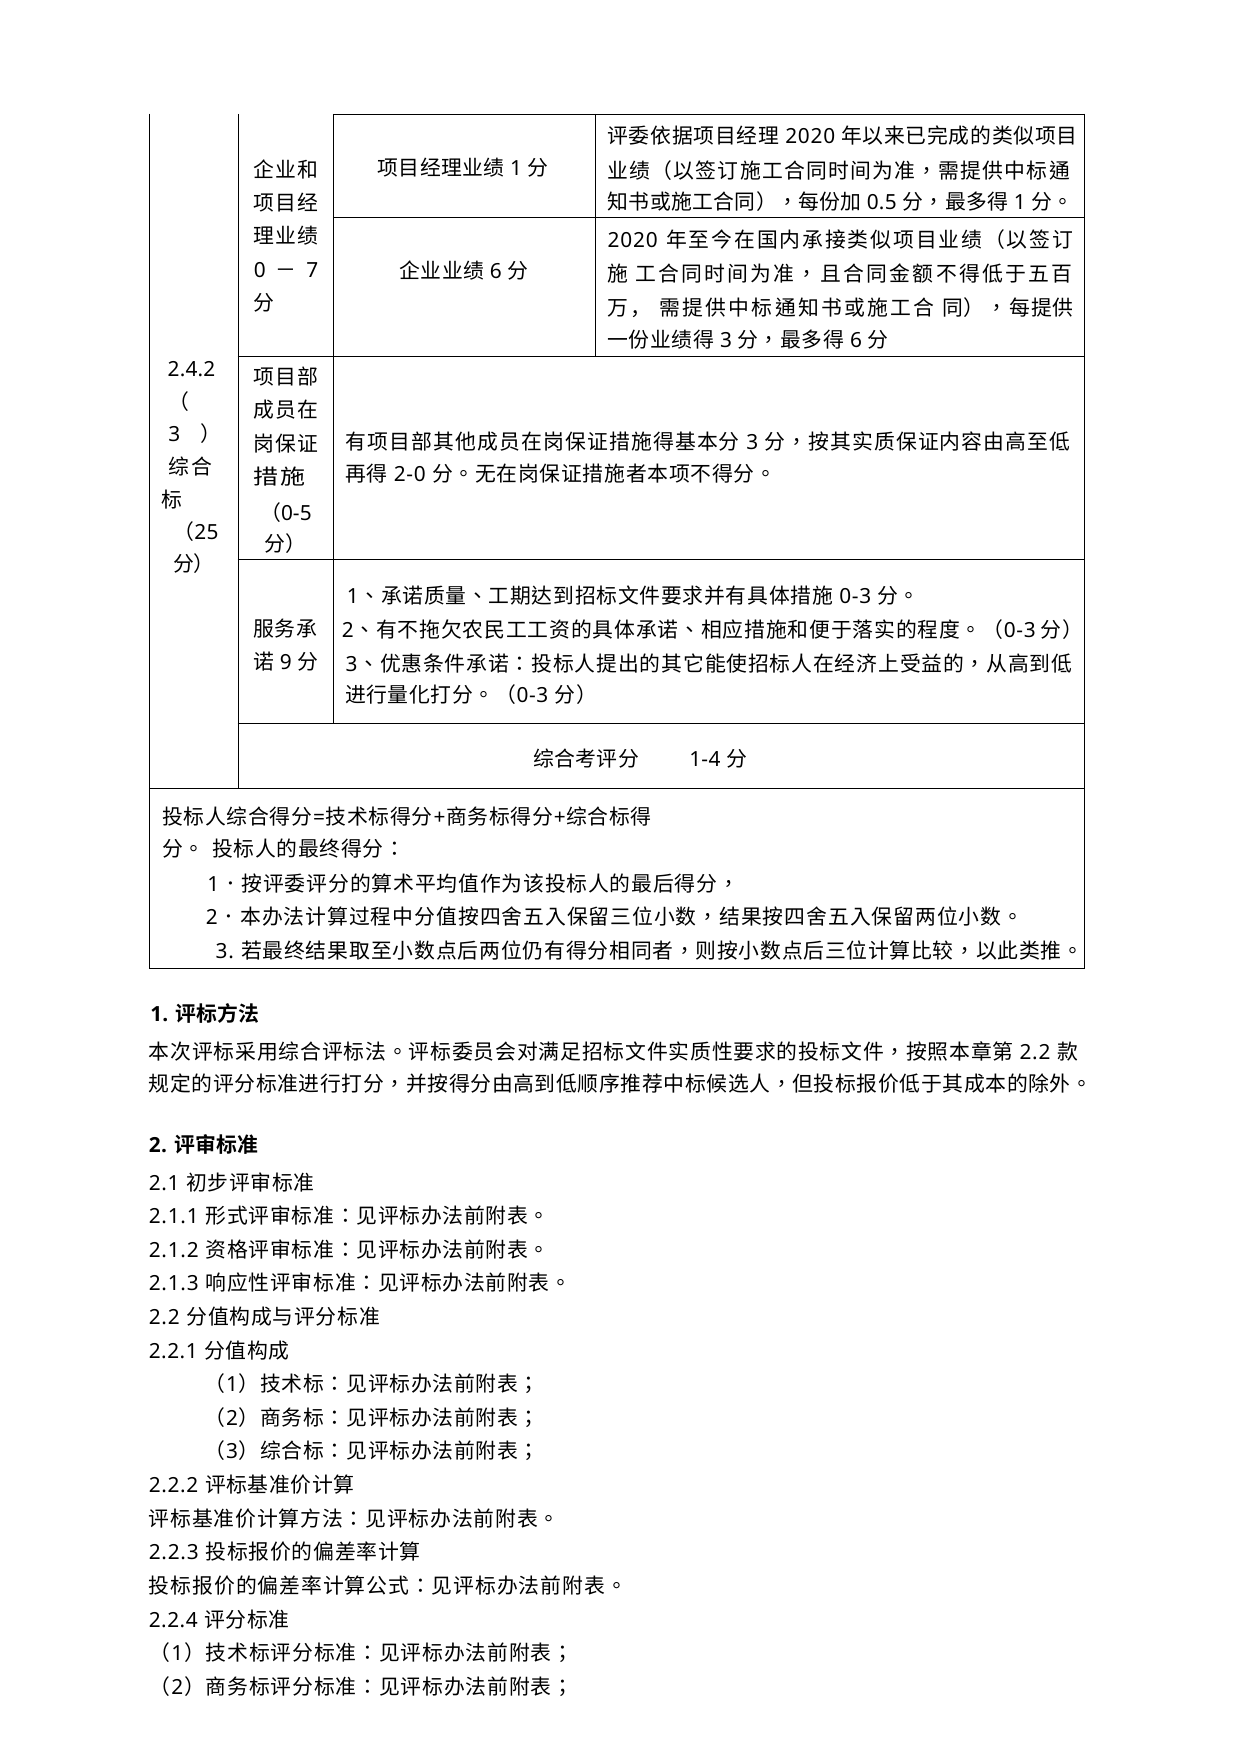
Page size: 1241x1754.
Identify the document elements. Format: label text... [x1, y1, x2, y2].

text 2.1.3 响应性评审标准：见评标办法前附表。 [149, 1269, 1094, 1296]
table_cell 企业业绩 6 分 [334, 218, 595, 356]
table_cell 服务承 诺 9 分 [239, 560, 333, 723]
text 本次评标采用综合评标法。评标委员会对满足招标文件实质性要求的投标文件，按照本章第 2.2 款 规定的评分标准进行打分，并按得分由高到低顺序推荐中标候选人，但投标报价低于其成本的除外。 [148, 1037, 1094, 1098]
text （1）技术标：见评标办法前附表； [204, 1370, 1094, 1397]
table_cell 1、承诺质量、工期达到招标文件要求并有具体措施 0-3 分。 2、有不拖欠农民工工资的具体承诺、相应措施和便于落实的程度。（0-3分） 3、优惠条件承诺：投标人提出的其它能使招标人在经济上受益的，从高到低 进行量化打分。（0-3 分） [334, 560, 1084, 723]
text 2. 评审标准 [149, 1131, 1094, 1158]
text 2.2.4 评分标准 [149, 1606, 1094, 1633]
text 投标报价的偏差率计算公式：见评标办法前附表。 [149, 1572, 1094, 1599]
text 2.2.1 分值构成 [149, 1337, 1094, 1363]
text 2.2.2 评标基准价计算 [149, 1471, 1094, 1498]
text 1. 评标方法 [150, 1000, 1094, 1027]
table_cell 投标人综合得分=技术标得分+商务标得分+综合标得分。 投标人的最终得分： 1．按评委评分的算术平均值作为该投标人的最后得分， 2．本办法计算过程中分值按四舍五入保留三位小数，结果按四舍五入保留两位小数。 3. 若最终结果取至小数点后两位仍有得分相同者，则按小数点后三位计算比较，以此类推。 [150, 789, 1084, 968]
table_header 项目经理业绩 1 分 [334, 115, 595, 217]
text 2.1 初步评审标准 [149, 1168, 1094, 1196]
table_header 评委依据项目经理 2020 年以来已完成的类似项目 业绩（以签订施工合同时间为准，需提供中标通 知书或施工合同），每份加 0.5 分，最多得 1 分。 [596, 115, 1084, 217]
text 2.1.2 资格评审标准：见评标办法前附表。 [149, 1236, 1094, 1262]
text （2）商务标评分标准：见评标办法前附表； [149, 1673, 1094, 1699]
table_header 企业和 项目经 理业绩 0－7分 [239, 114, 333, 356]
table_cell 项目部 成员在 岗保证 措施 （0-5 分） [239, 357, 333, 559]
table_cell 2020 年至今在国内承接类似项目业绩（以签订施 工合同时间为准，且合同金额不得低于五百万， 需提供中标通知书或施工合 同），每提供一份业绩得 3 分，最多得 6 分 [596, 218, 1084, 356]
table_cell 综合考评分 1-4 分 [239, 724, 1084, 788]
table_header 2.4.2 （3） 综合 标（25 分） [150, 114, 238, 788]
text （3）综合标：见评标办法前附表； [204, 1437, 1094, 1464]
table_cell 有项目部其他成员在岗保证措施得基本分 3 分，按其实质保证内容由高至低 再得 2-0 分。无在岗保证措施者本项不得分。 [334, 357, 1084, 559]
text 2.2.3 投标报价的偏差率计算 [149, 1538, 1094, 1565]
text 2.2 分值构成与评分标准 [149, 1303, 1094, 1330]
text （2）商务标：见评标办法前附表； [204, 1404, 1094, 1431]
text 评标基准价计算方法：见评标办法前附表。 [148, 1505, 1094, 1531]
text 2.1.1 形式评审标准：见评标办法前附表。 [149, 1202, 1094, 1229]
text （1）技术标评分标准：见评标办法前附表； [149, 1639, 1094, 1666]
